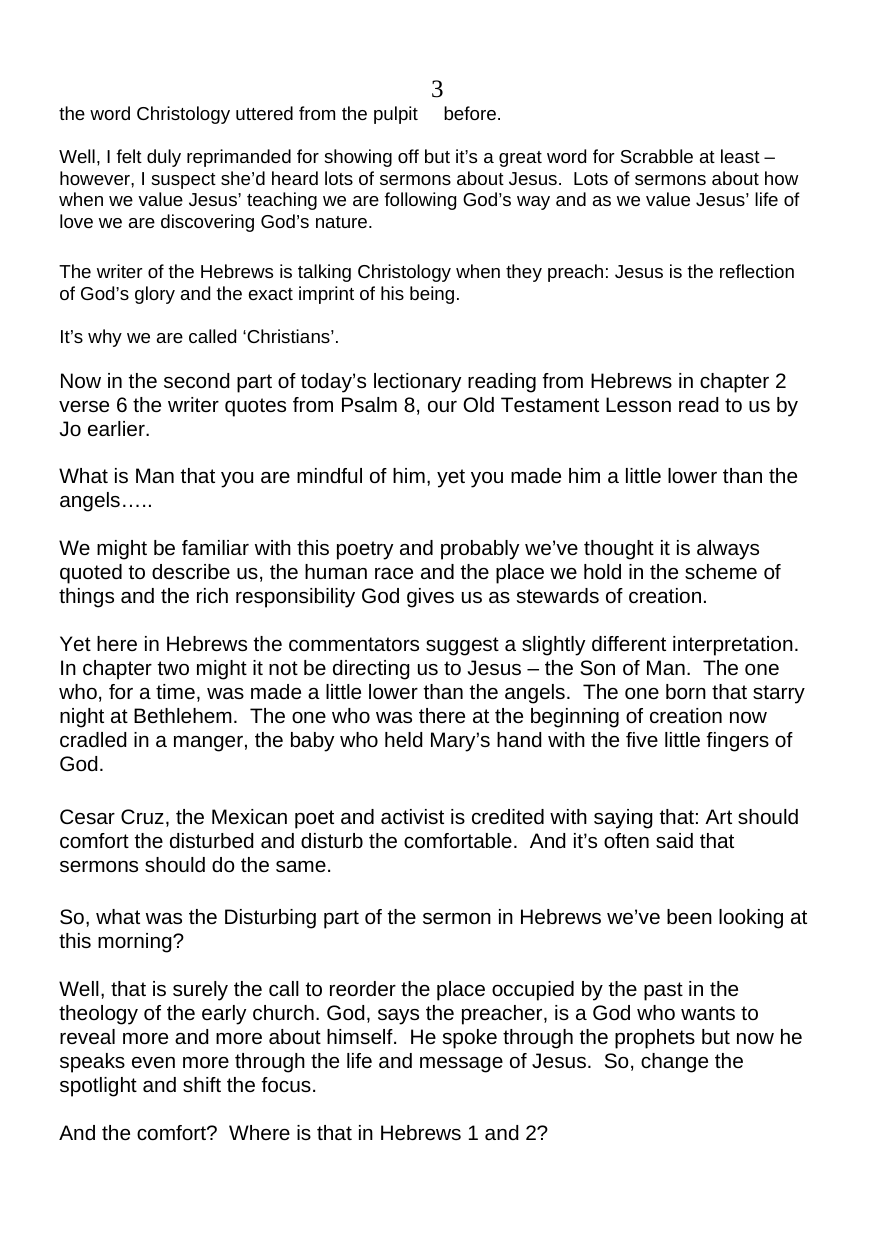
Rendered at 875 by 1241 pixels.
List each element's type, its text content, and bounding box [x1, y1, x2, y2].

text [59, 103, 815, 261]
text So, what was the Disturbing part of the sermon in Hebrews we’ve been looking at this morning? Well, that is surely the call to reorder the place occupied by the past in the theology of the early church. God, says the preacher, is a God who wants to reveal more and more about himself. He spoke through the prophets but now he speaks even more through the life and message of Jesus. So, change the spotlight and shift the focus. And the comfort? Where is that in Hebrews 1 and 2? [59, 905, 815, 1173]
text Cesar Cruz, the Mexican poet and activist is credited with saying that: Art should comfort the disturbed and disturb the comfortable. And it’s often said that sermons should do the same. [59, 804, 815, 905]
text The writer of the Hebrews is talking Christology when they preach: Jesus is the reflection of God’s glory and the exact imprint of his being. It’s why we are called ‘Christians’. Now in the second part of today’s lectionary reading from Hebrews in chapter 2 verse 6 the writer quotes from Psalm 8, our Old Testament Lesson read to us by Jo earlier. What is Man that you are mindful of him, yet you made him a little lower than the angels….. We might be familiar with this poetry and probably we’ve thought it is always quoted to describe us, the human race and the place we hold in the scheme of things and the rich responsibility God gives us as stewards of creation. Yet here in Hebrews the commentators suggest a slightly different interpretation. In chapter two might it not be directing us to Jesus – the Son of Man. The one who, for a time, was made a little lower than the angels. The one born that starry night at Bethlehem. The one who was there at the beginning of creation now cradled in a manger, the baby who held Mary’s hand with the five little fingers of God. [59, 261, 815, 804]
